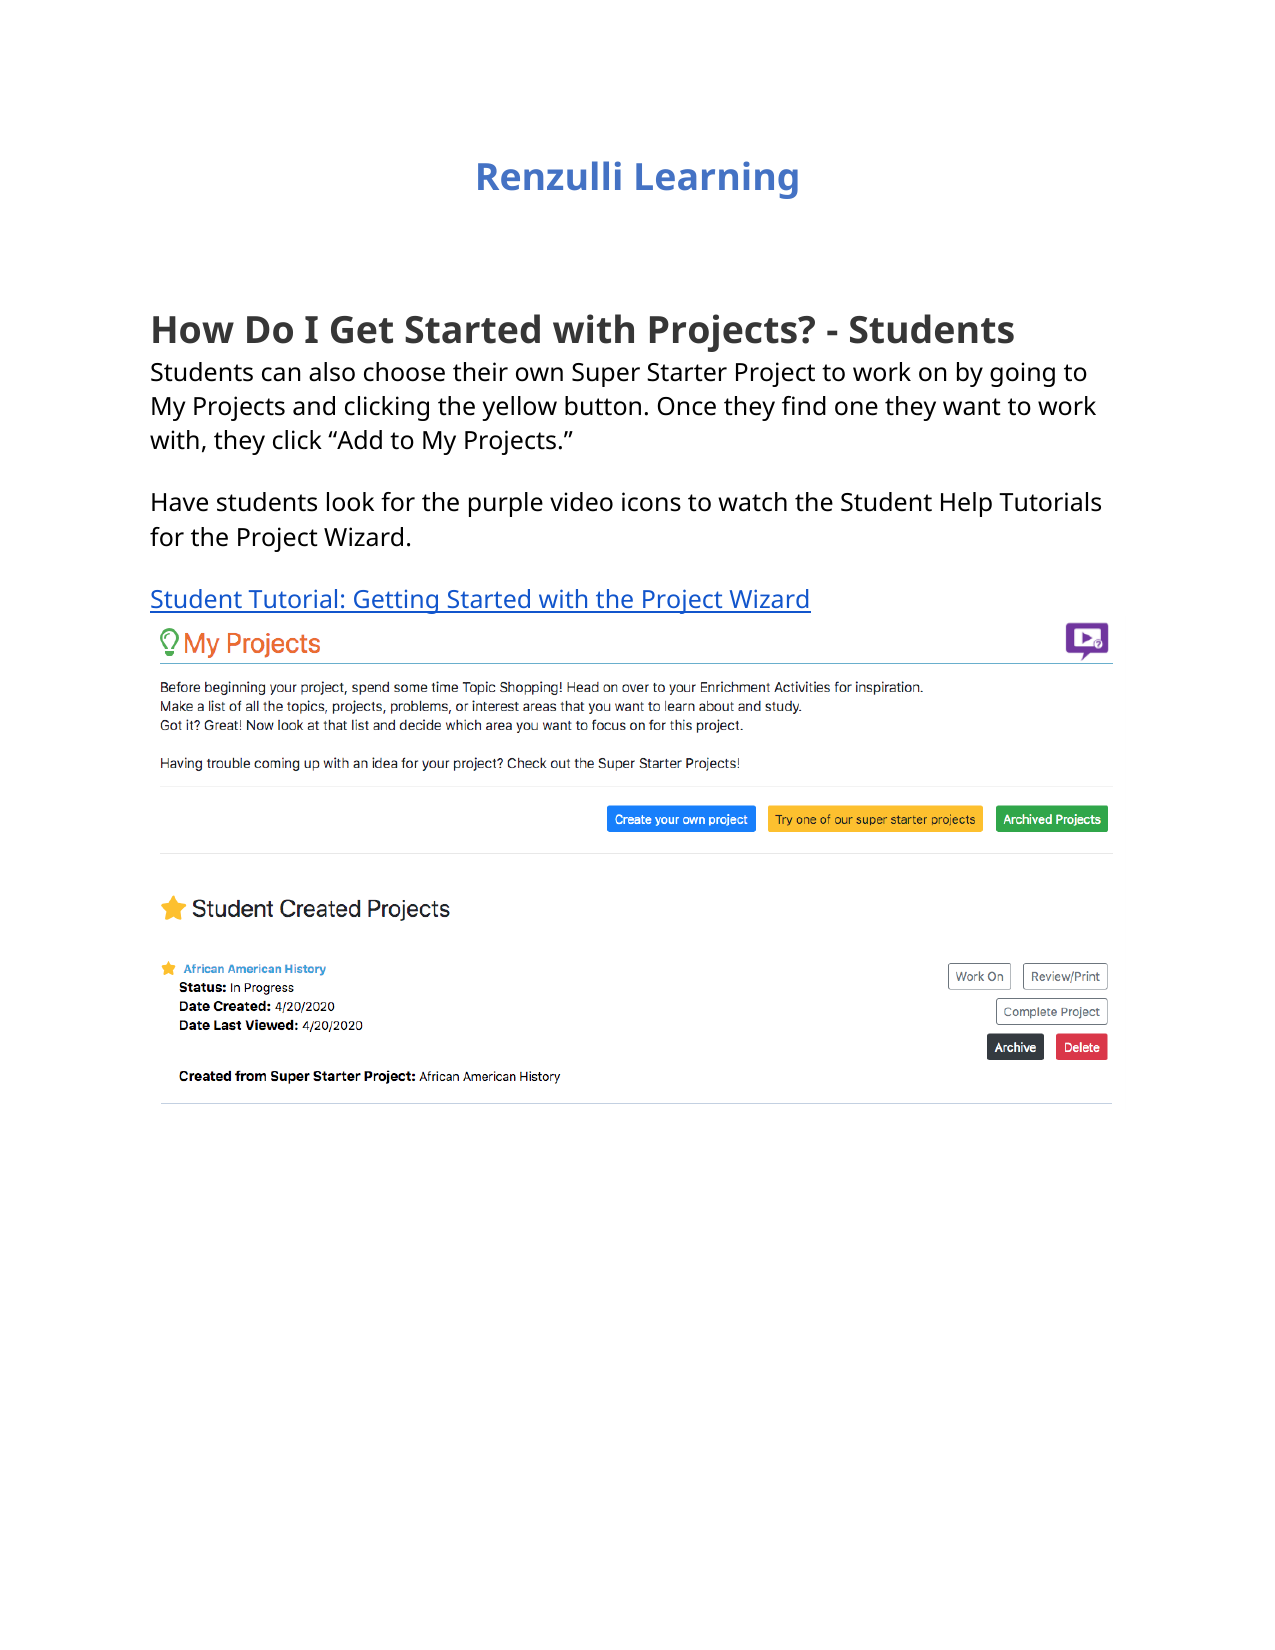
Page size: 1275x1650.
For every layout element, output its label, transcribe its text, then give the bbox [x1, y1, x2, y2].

text Renzulli Learning [150, 150, 1125, 201]
text Have students look for the purple video icons to watch the Student Help Tutorials for the Project Wizard. [150, 485, 1125, 553]
text Student Tutorial: Getting Started with the Project Wizard [150, 582, 1125, 616]
picture [150, 616, 1125, 1110]
text How Do I Get Started with Projects? - Students [150, 303, 1125, 354]
text Students can also choose their own Super Starter Project to work on by going to My Projects and clicking the yellow button. Once they find one they want to work with, they click “Add to My Projects.” [150, 354, 1125, 456]
